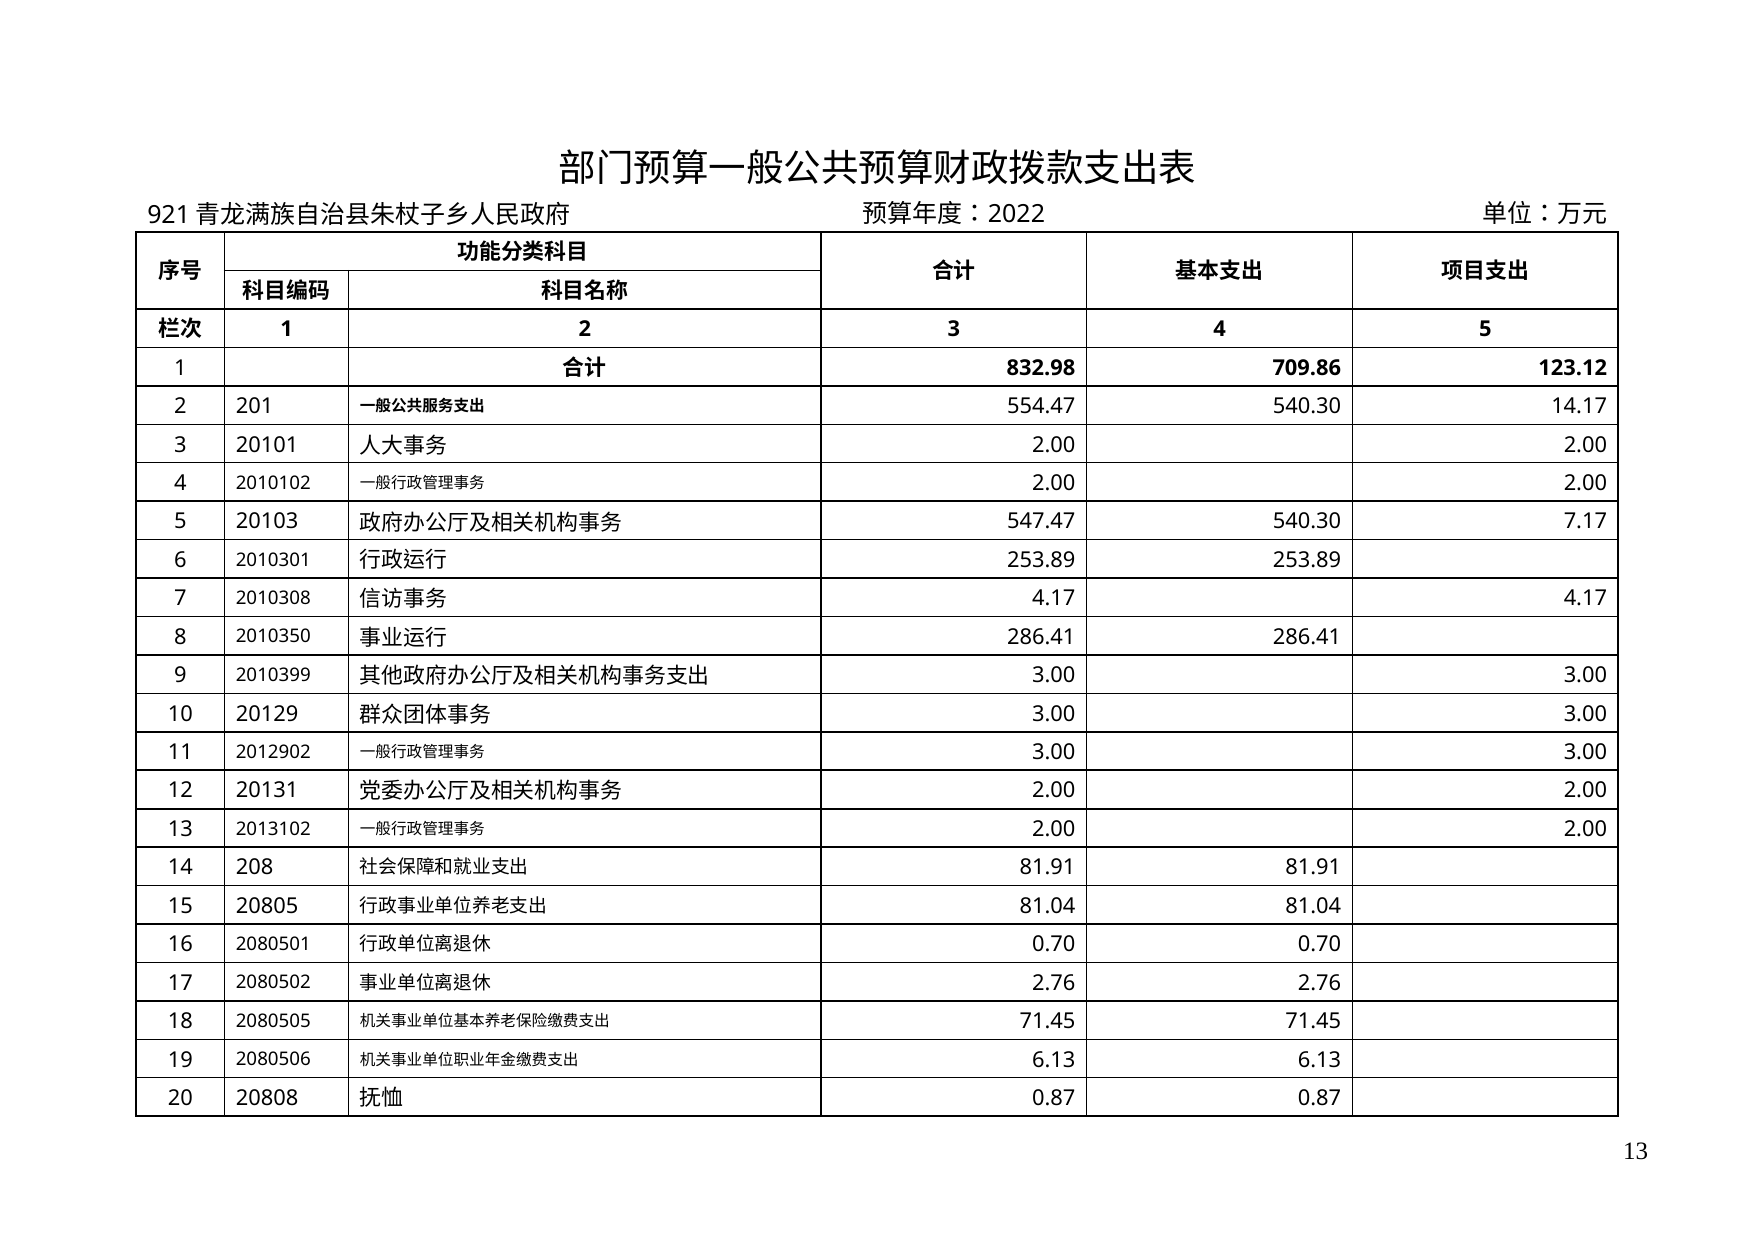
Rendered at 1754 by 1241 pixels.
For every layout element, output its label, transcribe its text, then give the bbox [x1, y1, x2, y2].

table_cell 20103 [225, 502, 348, 539]
table_cell 2.76 [1087, 963, 1352, 1000]
table_cell 3.00 [822, 733, 1086, 769]
table_cell [1353, 1078, 1617, 1115]
table_cell 机关事业单位职业年金缴费支出 [349, 1040, 820, 1077]
table_cell 540.30 [1087, 387, 1352, 423]
table_cell 81.91 [822, 848, 1086, 885]
table_cell [1353, 617, 1617, 654]
table_cell [1353, 963, 1617, 1000]
table_header 单位：万元 [1087, 195, 1617, 231]
table_cell 2012902 [225, 733, 348, 769]
table_cell 2 [137, 387, 224, 423]
table_cell 2.00 [822, 463, 1086, 500]
table_cell 4.17 [822, 579, 1086, 616]
table_cell 2.76 [822, 963, 1086, 1000]
table_cell 14.17 [1353, 387, 1617, 423]
table_cell 0.70 [822, 925, 1086, 962]
table_cell 709.86 [1087, 348, 1352, 385]
table_cell 2010399 [225, 656, 348, 692]
table_cell 2080505 [225, 1002, 348, 1038]
table_cell 286.41 [822, 617, 1086, 654]
table_cell 2.00 [1353, 425, 1617, 462]
table_cell 2.00 [1353, 771, 1617, 808]
table_cell 合计 [349, 348, 820, 385]
table_cell 0.70 [1087, 925, 1352, 962]
table_cell [1353, 1002, 1617, 1038]
table_cell 4 [137, 463, 224, 500]
table_cell [1087, 579, 1352, 616]
table_cell 0.87 [822, 1078, 1086, 1115]
table_cell 286.41 [1087, 617, 1352, 654]
text 部门预算一般公共预算财政拨款支出表 [106, 142, 1648, 193]
table_cell [1353, 925, 1617, 962]
table_cell 1 [225, 310, 348, 347]
table_cell 2080506 [225, 1040, 348, 1077]
table_header 921青龙满族自治县朱杖子乡人民政府 [137, 195, 820, 231]
table_cell 20808 [225, 1078, 348, 1115]
table_cell 13 [137, 810, 224, 846]
table_cell 3 [822, 310, 1086, 347]
table_cell 3.00 [1353, 694, 1617, 731]
table_cell 17 [137, 963, 224, 1000]
table_cell 2080501 [225, 925, 348, 962]
table_cell 547.47 [822, 502, 1086, 539]
table_cell 10 [137, 694, 224, 731]
table_cell 2.00 [822, 810, 1086, 846]
table_cell 政府办公厅及相关机构事务 [349, 502, 820, 539]
table_cell 8 [137, 617, 224, 654]
table_cell [1353, 1040, 1617, 1077]
table_cell 2010301 [225, 540, 348, 577]
table_cell 832.98 [822, 348, 1086, 385]
table_cell 5 [137, 502, 224, 539]
table_cell 其他政府办公厅及相关机构事务支出 [349, 656, 820, 692]
table_header 预算年度：2022 [822, 195, 1086, 231]
table_cell 事业运行 [349, 617, 820, 654]
table_cell 20129 [225, 694, 348, 731]
table_cell 6 [137, 540, 224, 577]
table_cell 7 [137, 579, 224, 616]
table_cell 81.91 [1087, 848, 1352, 885]
table_cell 2080502 [225, 963, 348, 1000]
table_cell 人大事务 [349, 425, 820, 462]
table_cell 201 [225, 387, 348, 423]
table_cell 5 [1353, 310, 1617, 347]
table_cell 18 [137, 1002, 224, 1038]
table_cell 行政单位离退休 [349, 925, 820, 962]
table_cell 20131 [225, 771, 348, 808]
table_cell 社会保障和就业支出 [349, 848, 820, 885]
table_cell 253.89 [822, 540, 1086, 577]
table_cell 序号 [137, 233, 224, 308]
table_cell 2010308 [225, 579, 348, 616]
table_cell 一般行政管理事务 [349, 733, 820, 769]
table_cell 信访事务 [349, 579, 820, 616]
table_cell 71.45 [1087, 1002, 1352, 1038]
table_cell [1087, 694, 1352, 731]
table_cell 行政事业单位养老支出 [349, 886, 820, 923]
table_cell 20101 [225, 425, 348, 462]
table_cell 208 [225, 848, 348, 885]
table_cell [1087, 425, 1352, 462]
table_cell 3.00 [1353, 733, 1617, 769]
table_cell 抚恤 [349, 1078, 820, 1115]
table_cell 项目支出 [1353, 233, 1617, 308]
table_cell 基本支出 [1087, 233, 1352, 308]
table_cell 12 [137, 771, 224, 808]
table_cell 9 [137, 656, 224, 692]
table_cell 554.47 [822, 387, 1086, 423]
table_cell 4 [1087, 310, 1352, 347]
table_cell 3.00 [822, 656, 1086, 692]
table_cell 3.00 [822, 694, 1086, 731]
table_cell 功能分类科目 [225, 233, 820, 270]
table_cell 2013102 [225, 810, 348, 846]
table_cell 20 [137, 1078, 224, 1115]
table_cell 81.04 [822, 886, 1086, 923]
table_cell 1 [137, 348, 224, 385]
table_cell 19 [137, 1040, 224, 1077]
table_cell 0.87 [1087, 1078, 1352, 1115]
table_cell 71.45 [822, 1002, 1086, 1038]
table_cell [1087, 733, 1352, 769]
table_cell 2 [349, 310, 820, 347]
table_cell 2.00 [822, 771, 1086, 808]
table_cell 2.00 [822, 425, 1086, 462]
table_cell [1353, 848, 1617, 885]
table_cell 3.00 [1353, 656, 1617, 692]
table_cell 科目名称 [349, 271, 820, 308]
table_cell 4.17 [1353, 579, 1617, 616]
table_cell [1087, 810, 1352, 846]
table_cell 2.00 [1353, 810, 1617, 846]
table_cell 行政运行 [349, 540, 820, 577]
table_cell 540.30 [1087, 502, 1352, 539]
table_cell 科目编码 [225, 271, 348, 308]
table_cell 6.13 [822, 1040, 1086, 1077]
table_cell [1087, 463, 1352, 500]
table_cell [225, 348, 348, 385]
table_cell 栏次 [137, 310, 224, 347]
table_cell 123.12 [1353, 348, 1617, 385]
table_cell 7.17 [1353, 502, 1617, 539]
table_cell 2010102 [225, 463, 348, 500]
table_cell 81.04 [1087, 886, 1352, 923]
table_cell 机关事业单位基本养老保险缴费支出 [349, 1002, 820, 1038]
table_cell 11 [137, 733, 224, 769]
table_cell 3 [137, 425, 224, 462]
table_cell 一般行政管理事务 [349, 810, 820, 846]
table_cell 20805 [225, 886, 348, 923]
table_cell [1353, 540, 1617, 577]
table_cell 14 [137, 848, 224, 885]
table_cell 党委办公厅及相关机构事务 [349, 771, 820, 808]
table_cell 6.13 [1087, 1040, 1352, 1077]
table_cell 253.89 [1087, 540, 1352, 577]
table_cell 2010350 [225, 617, 348, 654]
table_cell 15 [137, 886, 224, 923]
table_cell 2.00 [1353, 463, 1617, 500]
table_cell 合计 [822, 233, 1086, 308]
table_cell 一般行政管理事务 [349, 463, 820, 500]
table_cell 事业单位离退休 [349, 963, 820, 1000]
table_cell 群众团体事务 [349, 694, 820, 731]
table_cell 16 [137, 925, 224, 962]
table_cell [1353, 886, 1617, 923]
table_cell 一般公共服务支出 [349, 387, 820, 423]
table_cell [1087, 771, 1352, 808]
table_cell [1087, 656, 1352, 692]
